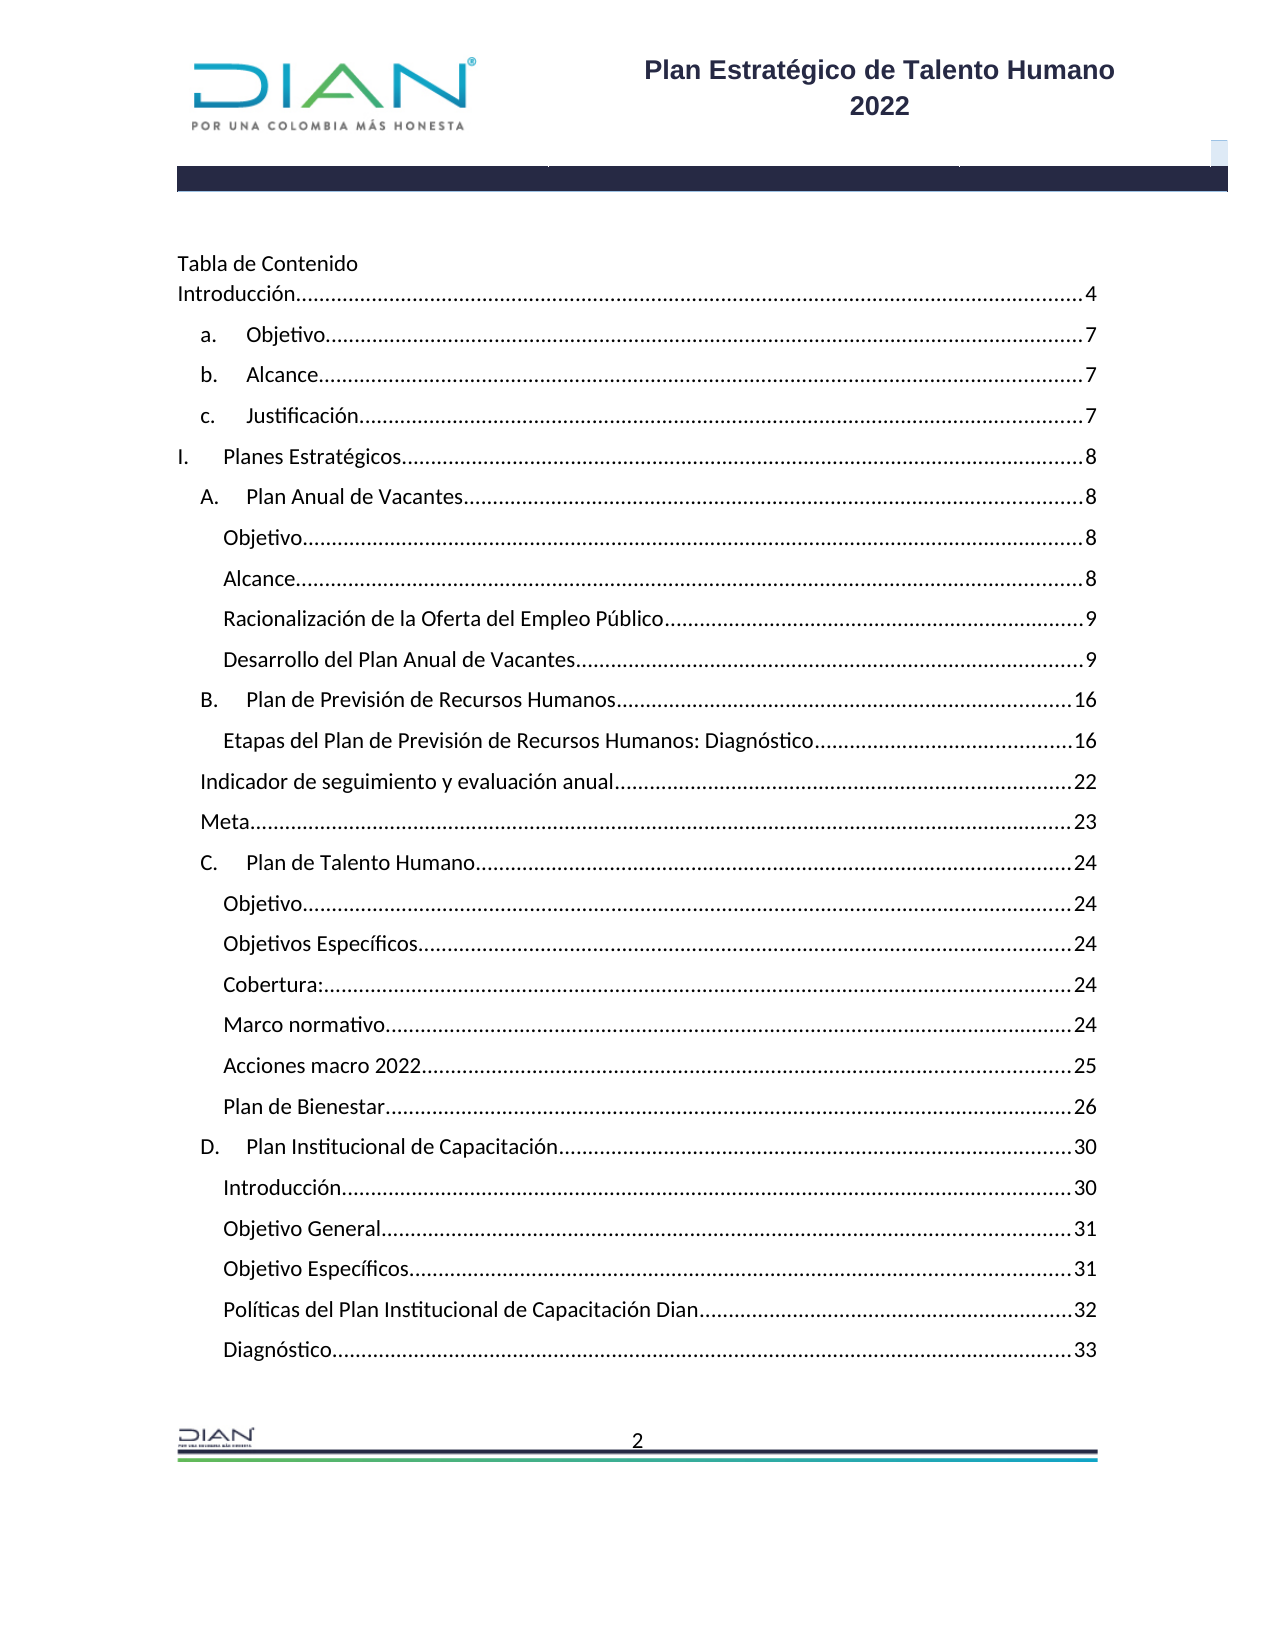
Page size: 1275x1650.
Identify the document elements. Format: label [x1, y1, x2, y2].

picture [188, 54, 478, 134]
picture [177, 1425, 1098, 1462]
